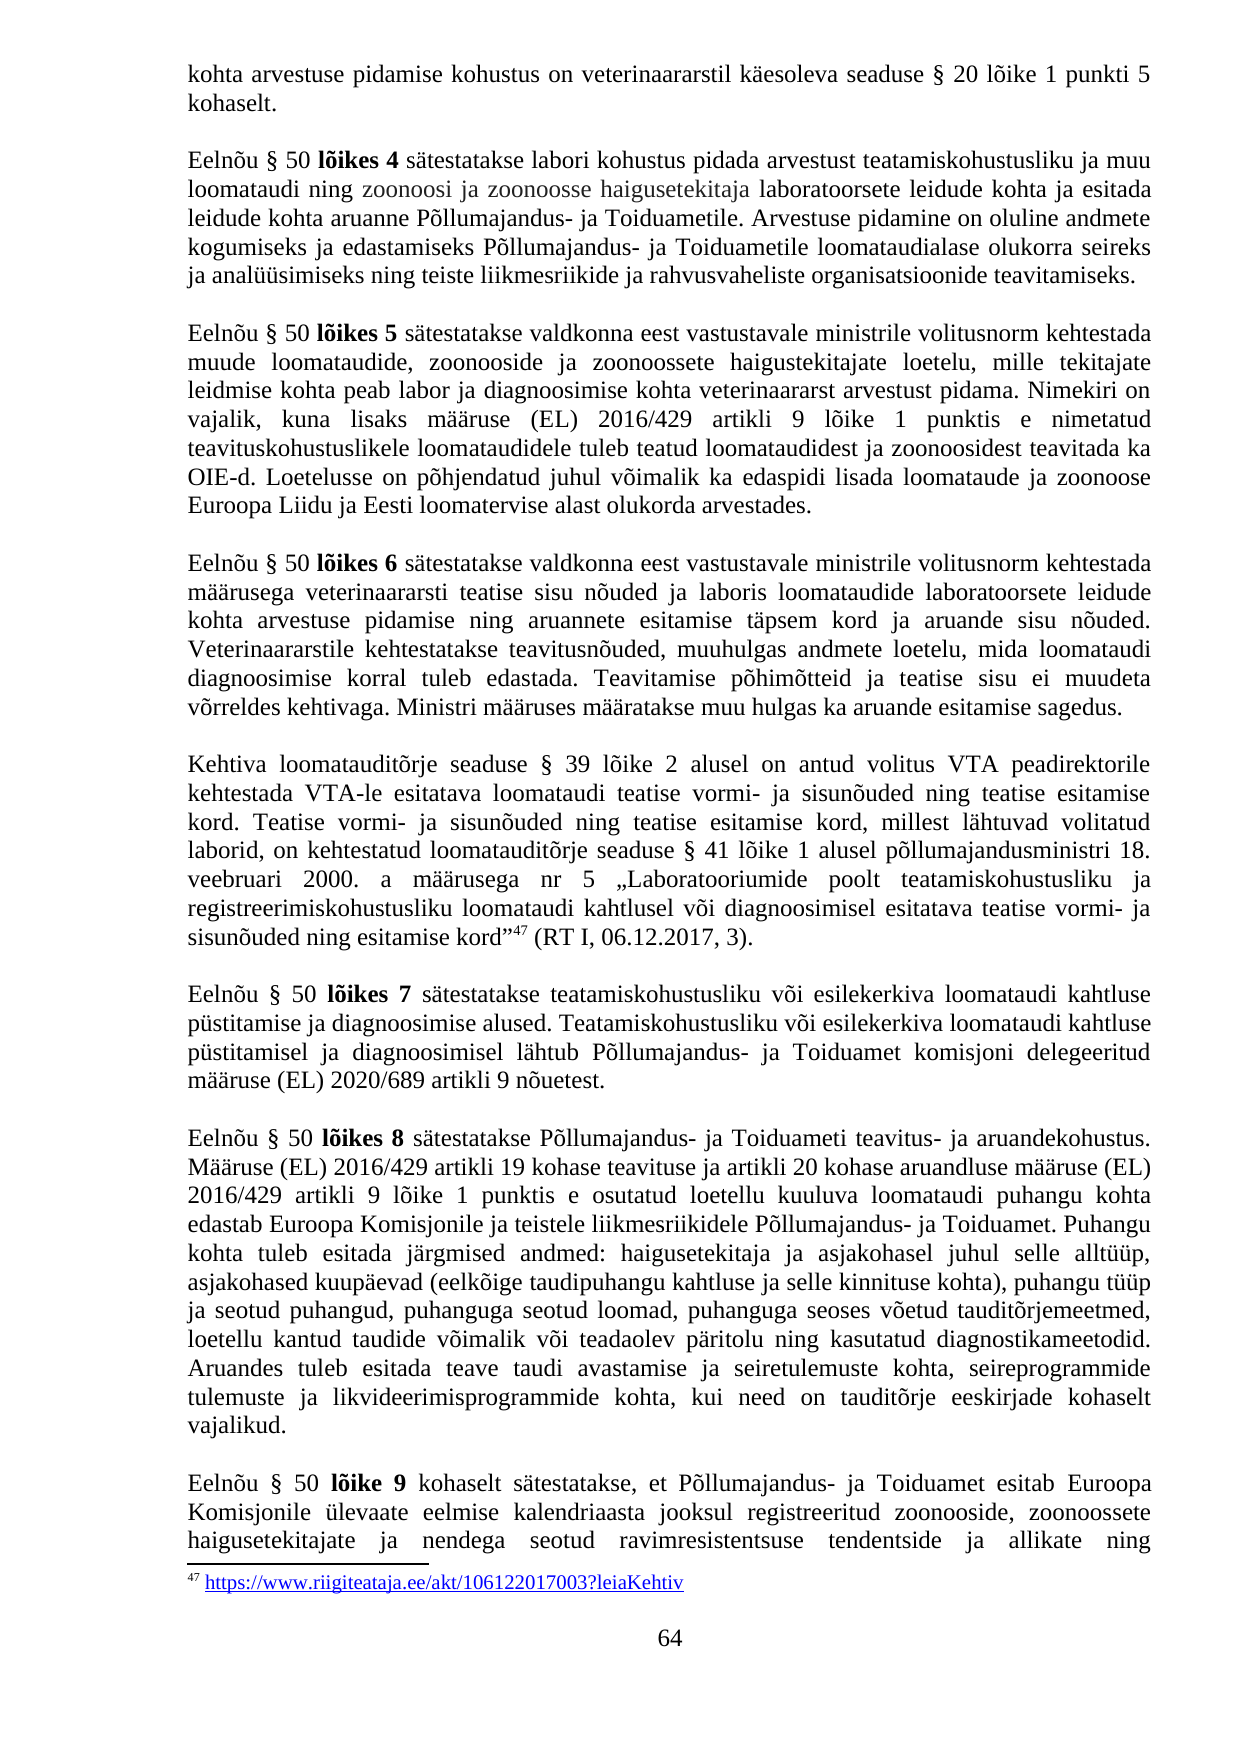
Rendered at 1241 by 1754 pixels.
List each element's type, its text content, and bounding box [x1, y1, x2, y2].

text Eelnõu § 50 lõikes 6 sätestatakse valdkonna eest vastustavale ministrile volitusnorm kehtestada määrusega veterinaararsti teatise sisu nõuded ja laboris loomataudide laboratoorsete leidude kohta arvestuse pidamise ning aruannete esitamise täpsem kord ja aruande sisu nõuded. Veterinaararstile kehtestatakse teavitusnõuded, muuhulgas andmete loetelu, mida loomataudi diagnoosimise korral tuleb edastada. Teavitamise põhimõtteid ja teatise sisu ei muudeta võrreldes kehtivaga. Ministri määruses määratakse muu hulgas ka aruande esitamise sagedus. [187, 548, 1152, 720]
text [187, 59, 1152, 117]
text Eelnõu § 50 lõikes 5 sätestatakse valdkonna eest vastustavale ministrile volitusnorm kehtestada muude loomataudide, zoonooside ja zoonoossete haigustekitajate loetelu, mille tekitajate leidmise kohta peab labor ja diagnoosimise kohta veterinaararst arvestust pidama. Nimekiri on vajalik, kuna lisaks määruse (EL) 2016/429 artikli 9 lõike 1 punktis e nimetatud teavituskohustuslikele loomataudidele tuleb teatud loomataudidest ja zoonoosidest teavitada ka OIE-d. Loetelusse on põhjendatud juhul võimalik ka edaspidi lisada loomataude ja zoonoose Euroopa Liidu ja Eesti loomatervise alast olukorda arvestades. [187, 318, 1152, 519]
text Kehtiva loomatauditõrje seaduse § 39 lõike 2 alusel on antud volitus VTA peadirektorile kehtestada VTA-le esitatava loomataudi teatise vormi- ja sisunõuded ning teatise esitamise kord. Teatise vormi- ja sisunõuded ning teatise esitamise kord, millest lähtuvad volitatud laborid, on kehtestatud loomatauditõrje seaduse § 41 lõike 1 alusel põllumajandusministri 18. veebruari 2000. a määrusega nr 5 „Laboratooriumide poolt teatamiskohustusliku ja registreerimiskohustusliku loomataudi kahtlusel või diagnoosimisel esitatava teatise vormi- ja sisunõuded ning esitamise kord” (RT I, 06.12.2017, 3). [187, 749, 1152, 950]
text Eelnõu § 50 lõikes 8 sätestatakse Põllumajandus- ja Toiduameti teavitus- ja aruandekohustus. Määruse (EL) 2016/429 artikli 19 kohase teavituse ja artikli 20 kohase aruandluse määruse (EL) 2016/429 artikli 9 lõike 1 punktis e osutatud loetellu kuuluva loomataudi puhangu kohta edastab Euroopa Komisjonile ja teistele liikmesriikidele Põllumajandus- ja Toiduamet. Puhangu kohta tuleb esitada järgmised andmed: haigusetekitaja ja asjakohasel juhul selle alltüüp, asjakohased kuupäevad (eelkõige taudipuhangu kahtluse ja selle kinnituse kohta), puhangu tüüp ja seotud puhangud, puhanguga seotud loomad, puhanguga seoses võetud tauditõrjemeetmed, loetellu kantud taudide võimalik või teadaolev päritolu ning kasutatud diagnostikameetodid. Aruandes tuleb esitada teave taudi avastamise ja seiretulemuste kohta, seireprogrammide tulemuste ja likvideerimisprogrammide kohta, kui need on tauditõrje eeskirjade kohaselt vajalikud. [187, 1123, 1152, 1439]
text Eelnõu § 50 lõikes 7 sätestatakse teatamiskohustusliku või esilekerkiva loomataudi kahtluse püstitamise ja diagnoosimise alused. Teatamiskohustusliku või esilekerkiva loomataudi kahtluse püstitamisel ja diagnoosimisel lähtub Põllumajandus- ja Toiduamet komisjoni delegeeritud määruse (EL) 2020/689 artikli 9 nõuetest. [187, 979, 1152, 1094]
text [187, 1468, 1152, 1554]
text Eelnõu § 50 lõikes 4 sätestatakse labori kohustus pidada arvestust teatamiskohustusliku ja muu loomataudi ning zoonoosi ja zoonoosse haigusetekitaja laboratoorsete leidude kohta ja esitada leidude kohta aruanne Põllumajandus- ja Toiduametile. Arvestuse pidamine on oluline andmete kogumiseks ja edastamiseks Põllumajandus- ja Toiduametile loomataudialase olukorra seireks ja analüüsimiseks ning teiste liikmesriikide ja rahvusvaheliste organisatsioonide teavitamiseks. [187, 145, 1152, 289]
